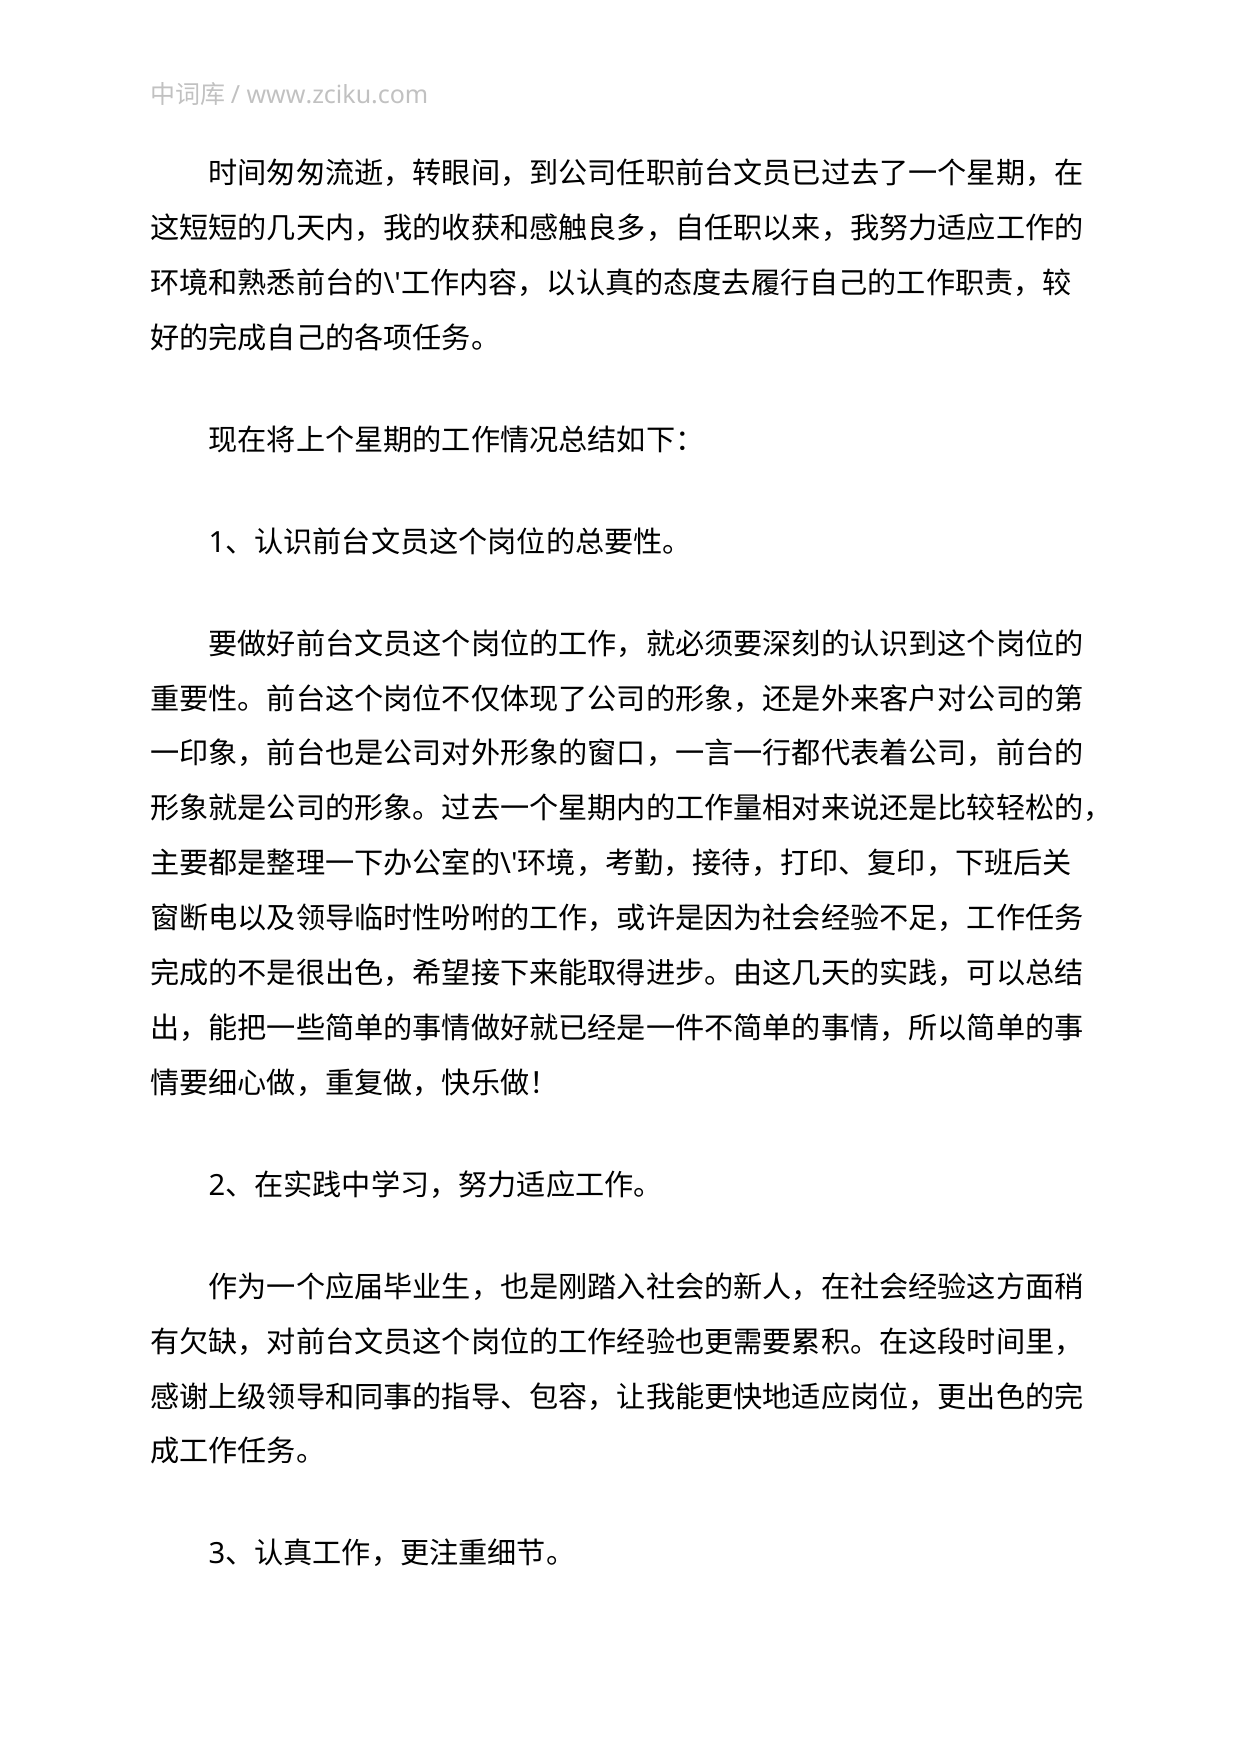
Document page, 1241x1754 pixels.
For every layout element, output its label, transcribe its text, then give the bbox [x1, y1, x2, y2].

text 2、在实践中学习，努力适应工作。 [150, 1161, 1090, 1204]
text 现在将上个星期的工作情况总结如下： [150, 417, 1090, 459]
text 3、认真工作，更注重细节。 [150, 1530, 1090, 1572]
text 要做好前台文员这个岗位的工作，就必须要深刻的认识到这个岗位的重要性。前台这个岗位不仅体现了公司的形象，还是外来客户对公司的第一印象，前台也是公司对外形象的窗口，一言一行都代表着公司，前台的形象就是公司的形象。过去一个星期内的工作量相对来说还是比较轻松的，主要都是整理一下办公室的\'环境，考勤，接待，打印、复印，下班后关窗断电以及领导临时性吩咐的工作，或许是因为社会经验不足，工作任务完成的不是很出色，希望接下来能取得进步。由这几天的实践，可以总结出，能把一些简单的事情做好就已经是一件不简单的事情，所以简单的事情要细心做，重复做，快乐做！ [150, 620, 1090, 1102]
text 1、认识前台文员这个岗位的总要性。 [150, 518, 1090, 561]
text 作为一个应届毕业生，也是刚踏入社会的新人，在社会经验这方面稍有欠缺，对前台文员这个岗位的工作经验也更需要累积。在这段时间里，感谢上级领导和同事的指导、包容，让我能更快地适应岗位，更出色的完成工作任务。 [150, 1263, 1090, 1470]
text 时间匆匆流逝，转眼间，到公司任职前台文员已过去了一个星期，在这短短的几天内，我的收获和感触良多，自任职以来，我努力适应工作的环境和熟悉前台的\'工作内容，以认真的态度去履行自己的工作职责，较好的完成自己的各项任务。 [150, 150, 1090, 357]
